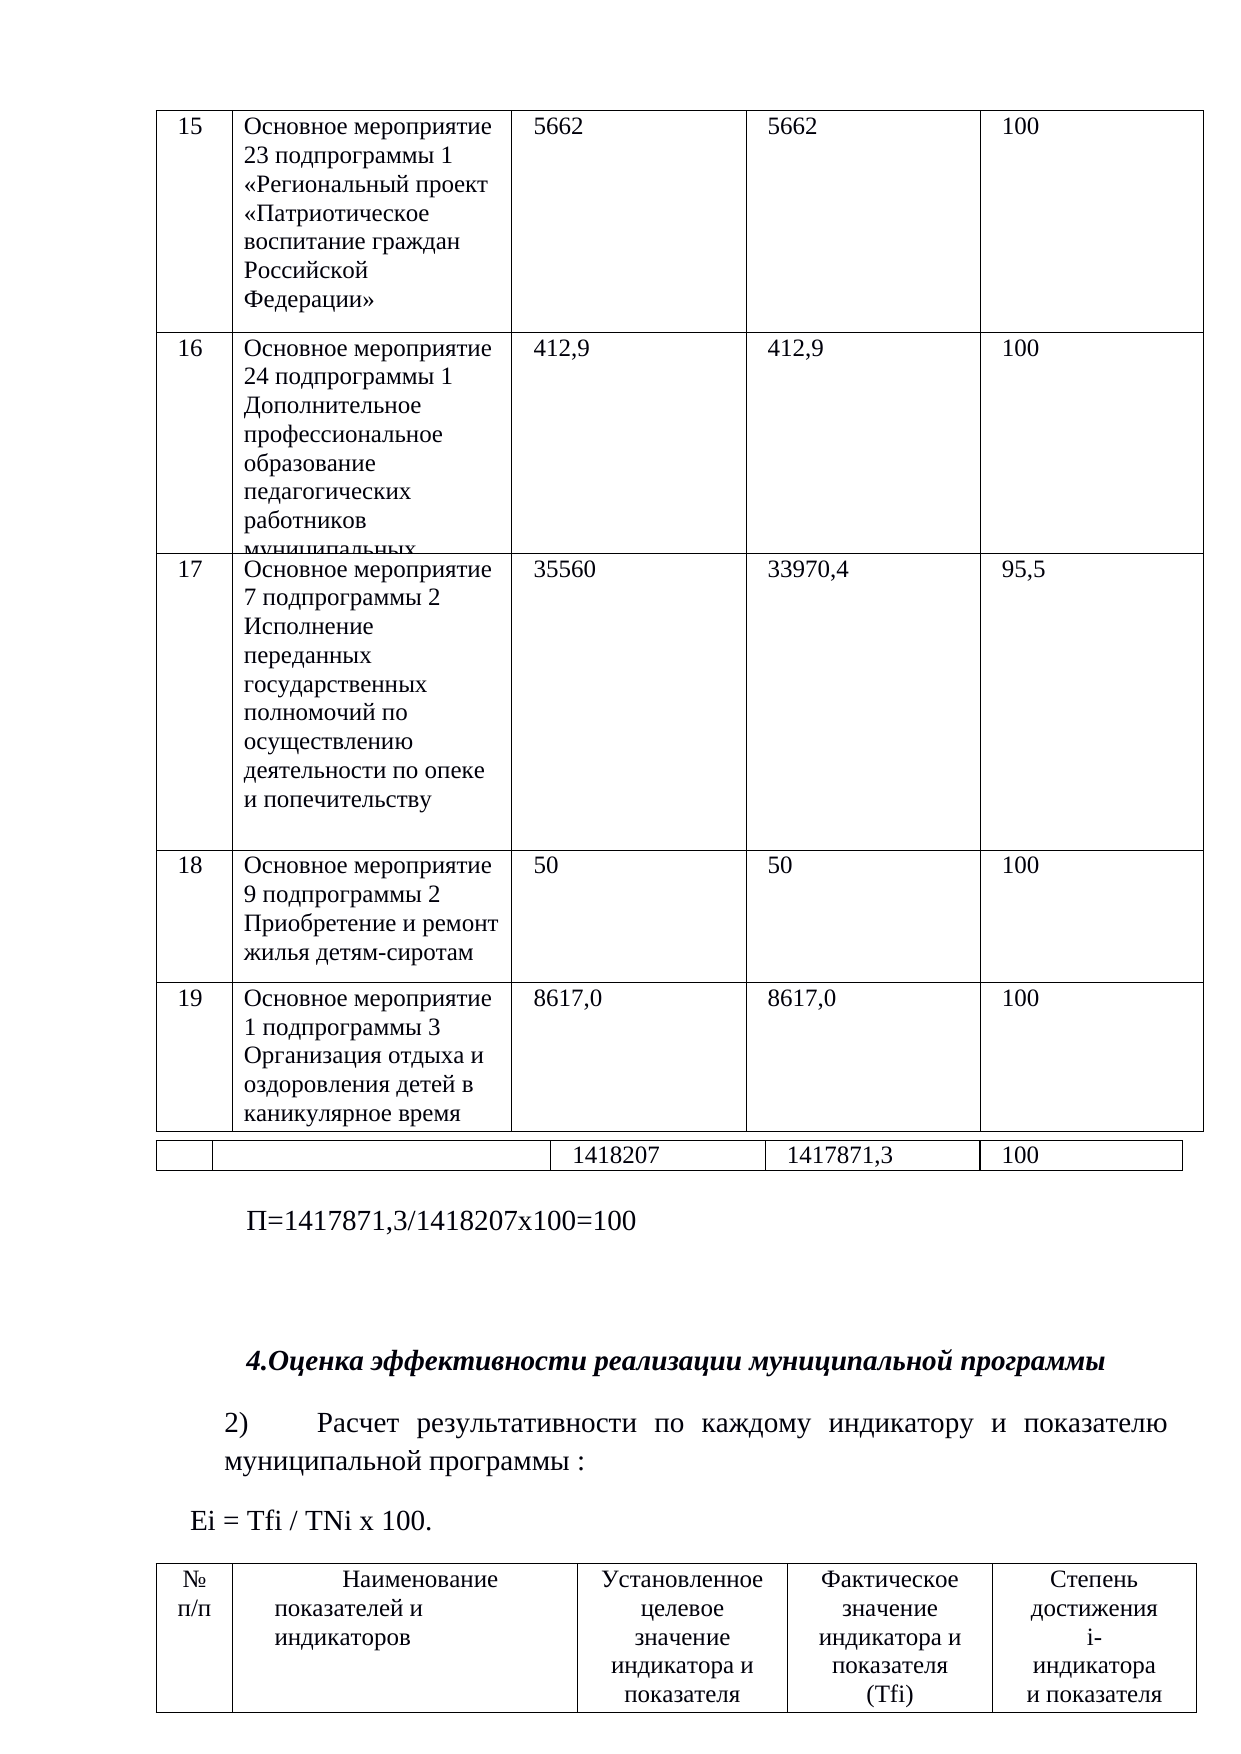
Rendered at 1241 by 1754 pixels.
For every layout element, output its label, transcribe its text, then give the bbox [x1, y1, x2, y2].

table_cell 100 [981, 983, 1203, 1131]
table_cell 15 [157, 111, 232, 332]
table_header 1417871,3 [766, 1141, 979, 1170]
table_cell Основное мероприятие 7 подпрограммы 2 Исполнение переданных государственных полномочий по осуществлению деятельности по опеке и попечительству [233, 554, 511, 849]
list Расчет результативности по каждому индикатору и показателю муниципальной программы : [224, 1405, 1169, 1477]
table_cell Основное мероприятие 24 подпрограммы 1 Дополнительное профессиональное образование педагогических работников муниципальных образовательных организаций [233, 333, 511, 553]
table_cell 412,9 [512, 333, 746, 553]
text Ei = Tfi / TNi x 100. [190, 1503, 1192, 1536]
table_cell Основное мероприятие 1 подпрограммы 3 Организация отдыха и оздоровления детей в каникулярное время [233, 983, 511, 1131]
table_cell 50 [512, 851, 746, 982]
text 4.Оценка эффективности реализации муниципальной программы [246, 1343, 1168, 1377]
table_cell 8617,0 [747, 983, 980, 1131]
table_cell 100 [981, 851, 1203, 982]
text П=1417871,3/1418207х100=100 [246, 1203, 1143, 1237]
table_header 1418207 [551, 1141, 765, 1170]
table_cell Основное мероприятие 9 подпрограммы 2 Приобретение и ремонт жилья детям-сиротам [233, 851, 511, 982]
table_cell 17 [157, 554, 232, 849]
table_header Установленное целевое значение индикатора и показателя (TNi) [578, 1564, 787, 1712]
table_cell 16 [157, 333, 232, 553]
table_header № п/п [157, 1564, 232, 1712]
table_cell 5662 [747, 111, 980, 332]
table_cell Основное мероприятие 23 подпрограммы 1 «Региональный проект «Патриотическое воспитание граждан Российской Федерации» [233, 111, 511, 332]
table_cell 95,5 [981, 554, 1203, 849]
table_cell 19 [157, 983, 232, 1131]
table_header Степень достижения i- индикатора и показателя (Ei) [993, 1564, 1196, 1712]
table_header 100 [981, 1141, 1182, 1170]
table_header Фактическое значение индикатора и показателя (Tfi) [788, 1564, 992, 1712]
table_cell 100 [981, 333, 1203, 553]
table_cell 33970,4 [747, 554, 980, 849]
table_cell 5662 [512, 111, 746, 332]
table_cell 35560 [512, 554, 746, 849]
table_cell 18 [157, 851, 232, 982]
table_header [213, 1141, 550, 1170]
table_header Наименование показателей и индикаторов [233, 1564, 577, 1712]
table_cell 8617,0 [512, 983, 746, 1131]
table_cell 50 [747, 851, 980, 982]
table_cell 412,9 [747, 333, 980, 553]
table_cell 100 [981, 111, 1203, 332]
table_header [157, 1141, 212, 1170]
